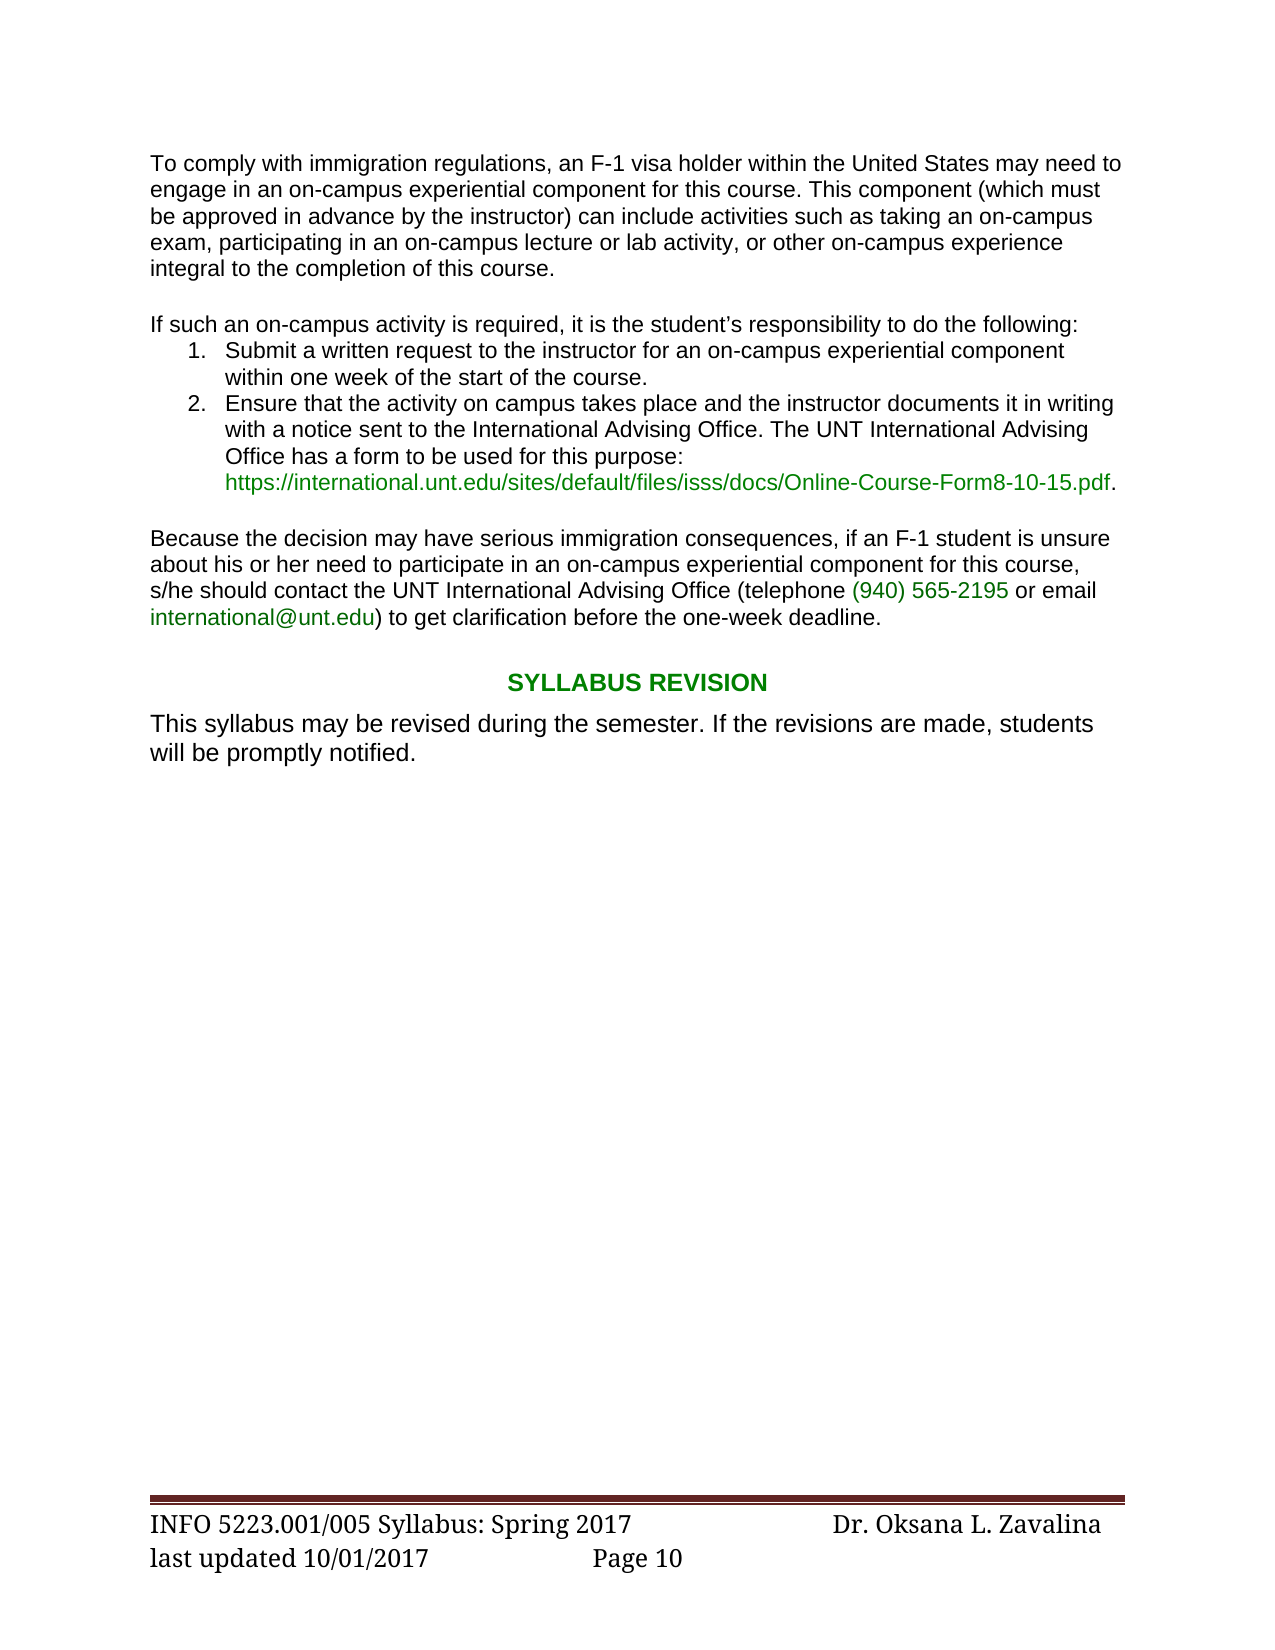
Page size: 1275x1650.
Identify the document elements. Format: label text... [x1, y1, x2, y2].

list Submit a written request to the instructor for an on-campus experiential component within one week of the start of the course. [187, 337, 1125, 390]
text To comply with immigration regulations, an F-1 visa holder within the United States may need to engage in an on-campus experiential component for this course. This component (which must be approved in advance by the instructor) can include activities such as taking an on-campus exam, participating in an on-campus lecture or lab activity, or other on-campus experience integral to the completion of this course. [150, 150, 1125, 282]
text Because the decision may have serious immigration consequences, if an F-1 student is unsure about his or her need to participate in an on-campus experiential component for this course, s/he should contact the UNT International Advising Office (telephone (940) 565-2195 or email international@unt.edu) to get clarification before the one-week deadline. [150, 524, 1125, 630]
list Ensure that the activity on campus takes place and the instructor documents it in writing with a notice sent to the International Advising Office. The UNT International Advising Office has a form to be used for this purpose: https://international.unt.edu/sites/default/files/isss/docs/Online-Course-Form8-10-15.pdf. [187, 390, 1125, 495]
text This syllabus may be revised during the semester. If the revisions are made, students will be promptly notified. [150, 709, 1125, 766]
text SYLLABUS REVISION [150, 667, 1125, 696]
text If such an on-campus activity is required, it is the student’s responsibility to do the following: [150, 311, 1125, 337]
